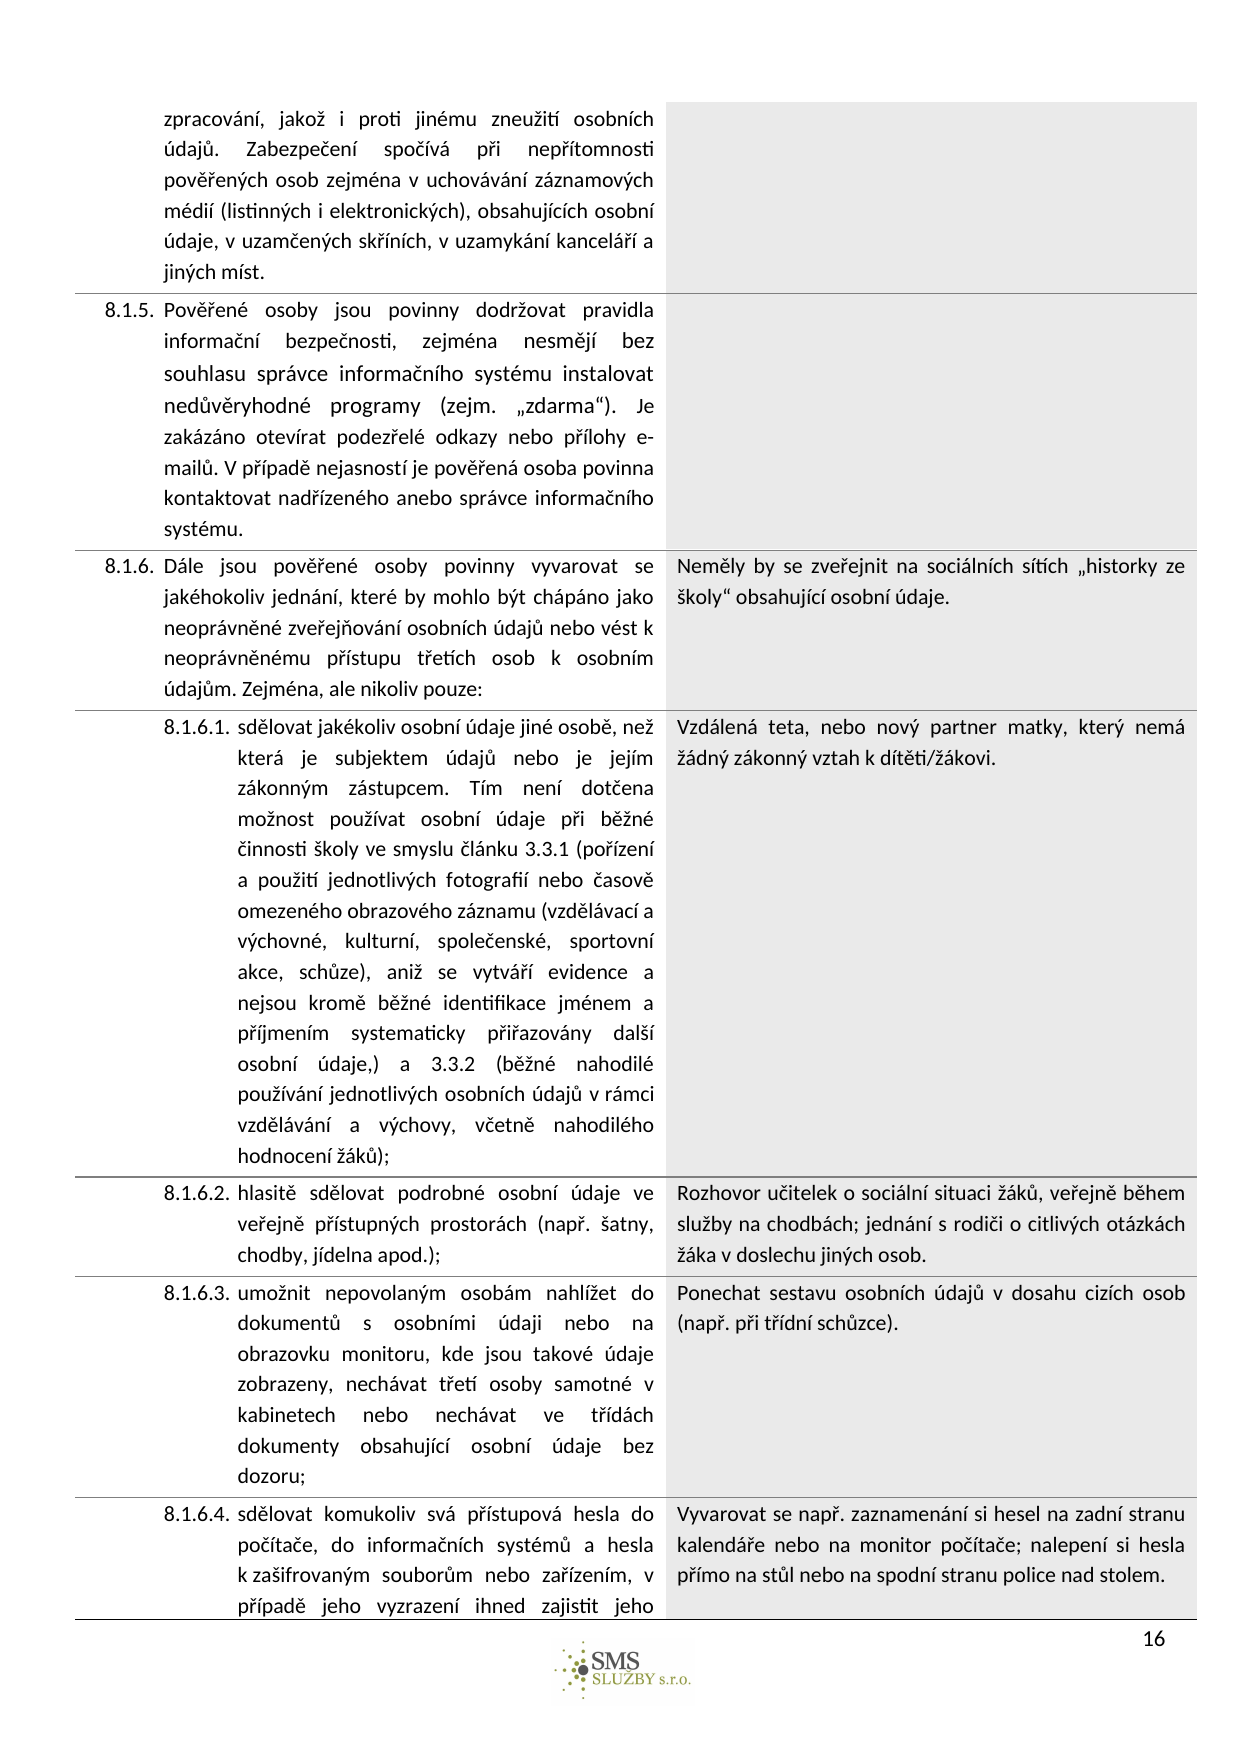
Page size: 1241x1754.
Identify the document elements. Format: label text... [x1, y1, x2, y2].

table_cell Dále jsou pověřené osoby povinny vyvarovat se jakéhokoliv jednání, které by mohlo být chápáno jako neoprávněné zveřejňování osobních údajů nebo vést k neoprávněnému přístupu třetích osob k osobním údajům. Zejména, ale nikoliv pouze: [75, 551, 666, 710]
table_cell [666, 294, 1197, 549]
table_cell sdělovat jakékoliv osobní údaje jiné osobě, než která je subjektem údajů nebo je jejím zákonným zástupcem. Tím není dotčena možnost používat osobní údaje při běžné činnosti školy ve smyslu článku 3.3.1 (pořízení a použití jednotlivých fotografií nebo časově omezeného obrazového záznamu (vzdělávací a výchovné, kulturní, společenské, sportovní akce, schůze), aniž se vytváří evidence a nejsou kromě běžné identifikace jménem a příjmením systematicky přiřazovány další osobní údaje,) a 3.3.2 (běžné nahodilé používání jednotlivých osobních údajů v rámci vzdělávání a výchovy, včetně nahodilého hodnocení žáků); [75, 711, 666, 1176]
table_cell umožnit nepovolaným osobám nahlížet do dokumentů s osobními údaji nebo na obrazovku monitoru, kde jsou takové údaje zobrazeny, nechávat třetí osoby samotné v kabinetech nebo nechávat ve třídách dokumenty obsahující osobní údaje bez dozoru; [75, 1277, 666, 1497]
picture [551, 1638, 695, 1706]
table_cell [75, 102, 666, 293]
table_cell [666, 102, 1197, 293]
table_cell Vzdálená teta, nebo nový partner matky, který nemá žádný zákonný vztah k dítěti/žákovi. [666, 711, 1197, 1176]
table_cell hlasitě sdělovat podrobné osobní údaje ve veřejně přístupných prostorách (např. šatny, chodby, jídelna apod.); [75, 1178, 666, 1276]
table_cell Neměly by se zveřejnit na sociálních sítích „historky ze školy“ obsahující osobní údaje. [666, 551, 1197, 710]
table_cell Rozhovor učitelek o sociální situaci žáků, veřejně během služby na chodbách; jednání s rodiči o citlivých otázkách žáka v doslechu jiných osob. [666, 1178, 1197, 1276]
table_cell Pověřené osoby jsou povinny dodržovat pravidla informační bezpečnosti, zejména nesmějí bez souhlasu správce informačního systému instalovat nedůvěryhodné programy (zejm. „zdarma“). Je zakázáno otevírat podezřelé odkazy nebo přílohy e-mailů. V případě nejasností je pověřená osoba povinna kontaktovat nadřízeného anebo správce informačního systému. [75, 294, 666, 549]
table_cell Ponechat sestavu osobních údajů v dosahu cizích osob (např. při třídní schůzce). [666, 1277, 1197, 1497]
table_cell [666, 1498, 1197, 1619]
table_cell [75, 1498, 666, 1619]
